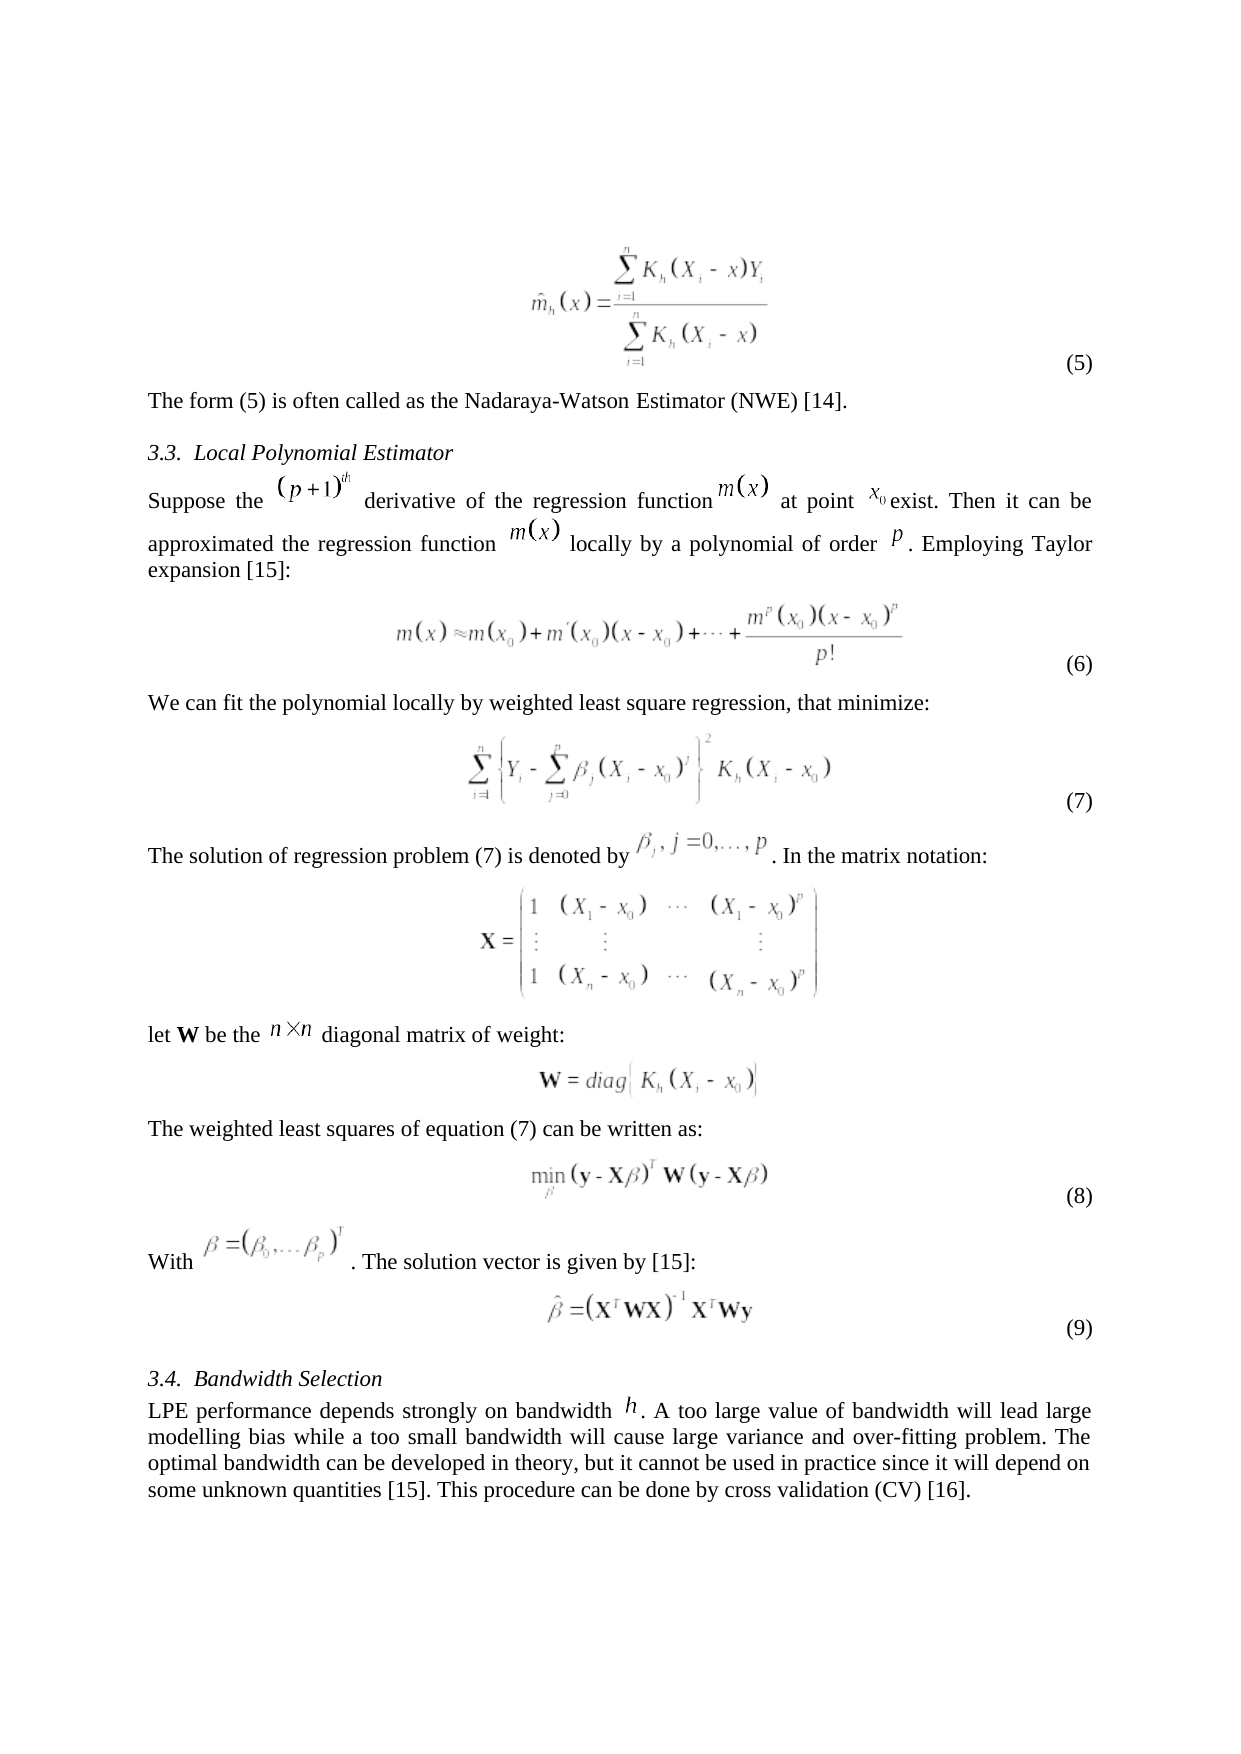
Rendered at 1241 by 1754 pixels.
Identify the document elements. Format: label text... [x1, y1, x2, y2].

text The solution of regression problem (7) is denoted by. In the matrix notation: [148, 826, 1092, 869]
text The weighted least squares of equation (7) can be written as: [148, 1115, 1092, 1141]
text (8) [148, 1154, 1092, 1208]
text (5) [148, 236, 1092, 375]
list Local Polynomial Estimator [148, 439, 1092, 465]
text Suppose the derivative of the regression function at point exist. Then it can be approximated the regression function locally by a polynomial of order . Employing Taylor expansion [15]: [148, 465, 1092, 582]
text The form (5) is often called as the Nadaraya-Watson Estimator (NWE) [14]. [148, 388, 1092, 414]
text We can fit the polynomial locally by weighted least square regression, that minimize: [148, 689, 1092, 715]
text (6) [148, 595, 1092, 676]
text LPE performance depends strongly on bandwidth . A too large value of bandwidth will lead large modelling bias while a too small bandwidth will cause large variance and over-fitting problem. The optimal bandwidth can be developed in theory, but it cannot be used in practice since it will depend on some unknown quantities [15]. This procedure can be done by cross validation (CV) [16]. [148, 1392, 1092, 1502]
text (7) [148, 727, 1092, 813]
text let W be the diagonal matrix of weight: [148, 1018, 1092, 1047]
list Bandwidth Selection [148, 1365, 1092, 1392]
text With . The solution vector is given by [15]: [148, 1221, 1092, 1274]
text (9) [148, 1287, 1092, 1340]
